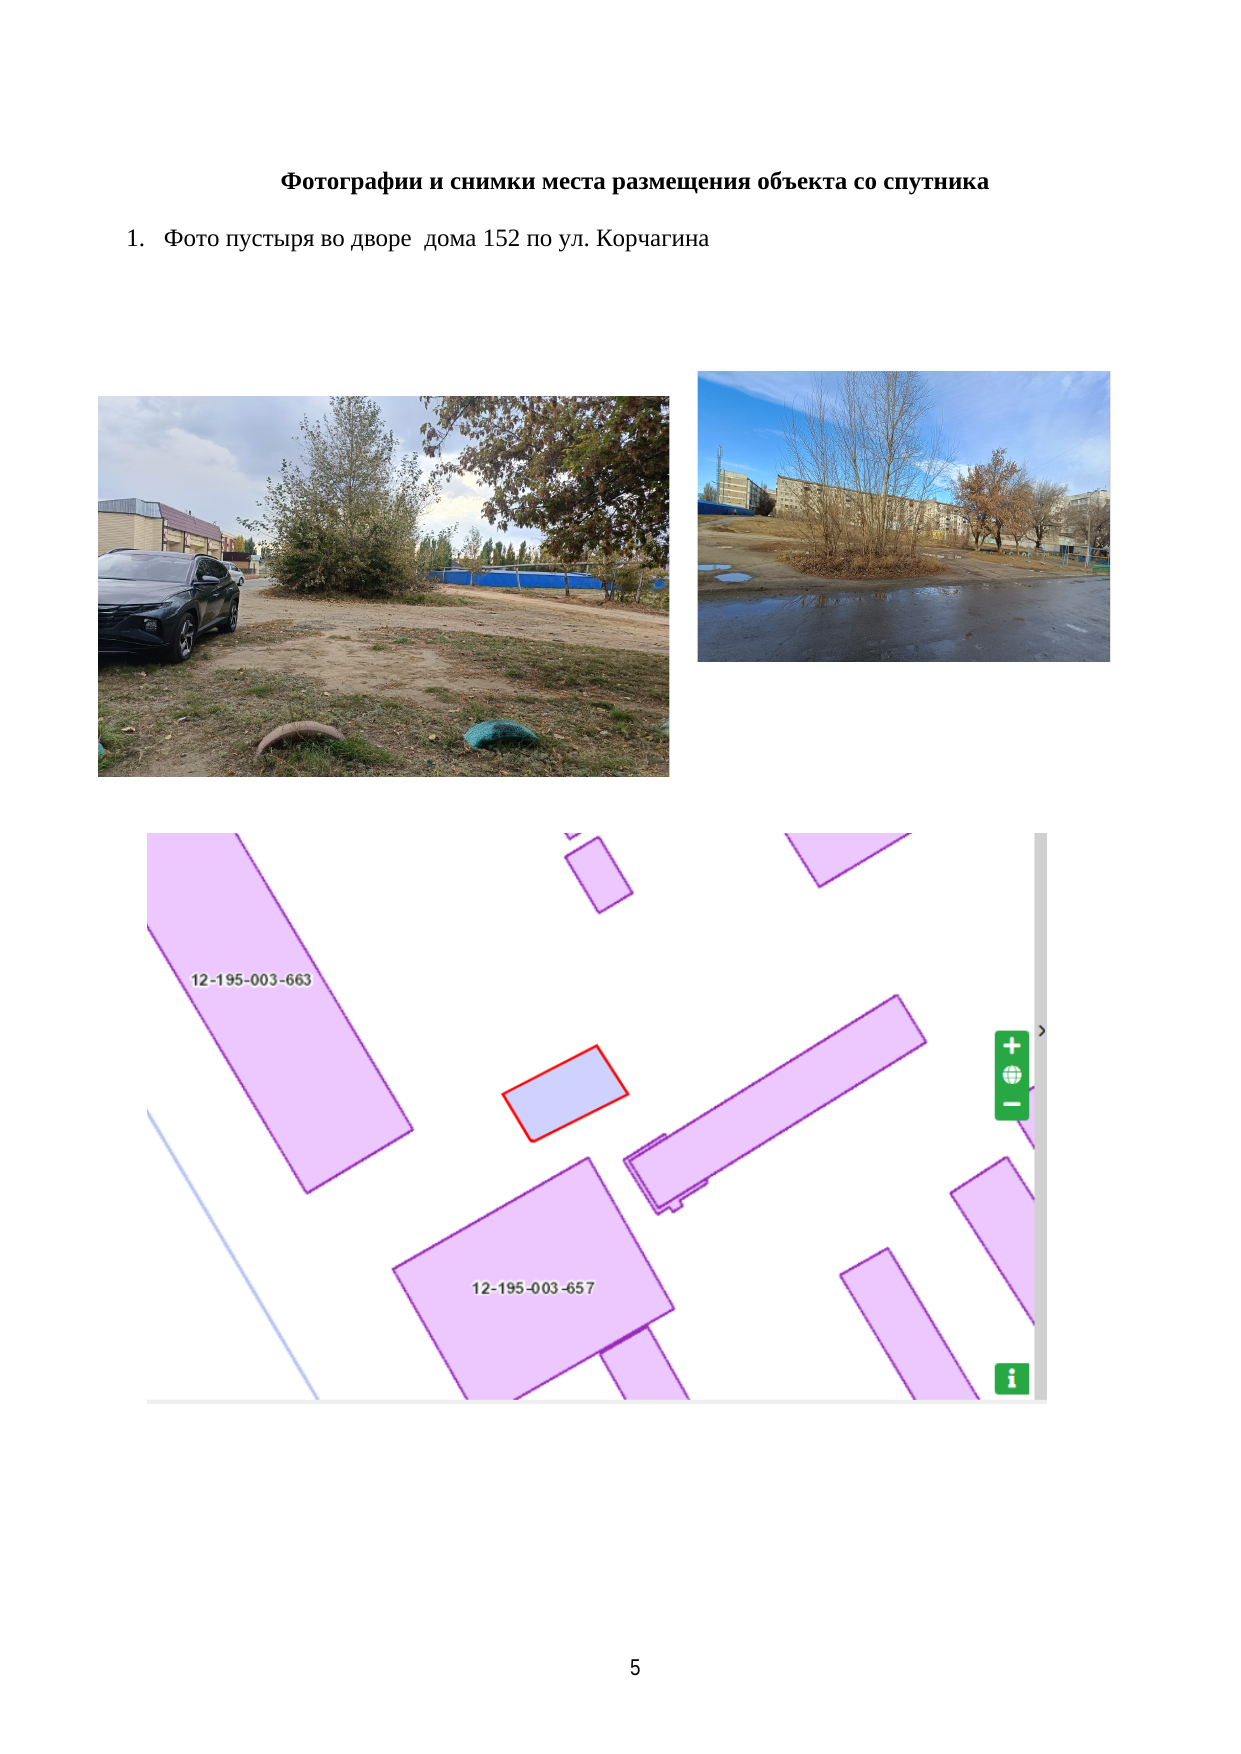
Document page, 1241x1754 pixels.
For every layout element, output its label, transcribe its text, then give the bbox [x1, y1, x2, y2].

list Фото пустыря во дворе дома 152 по ул. Корчагина [126, 223, 1181, 252]
picture [697, 371, 1111, 662]
picture [98, 396, 670, 777]
text Фотографии и снимки места размещения объекта со спутника [89, 166, 1181, 194]
picture [147, 833, 1047, 1404]
